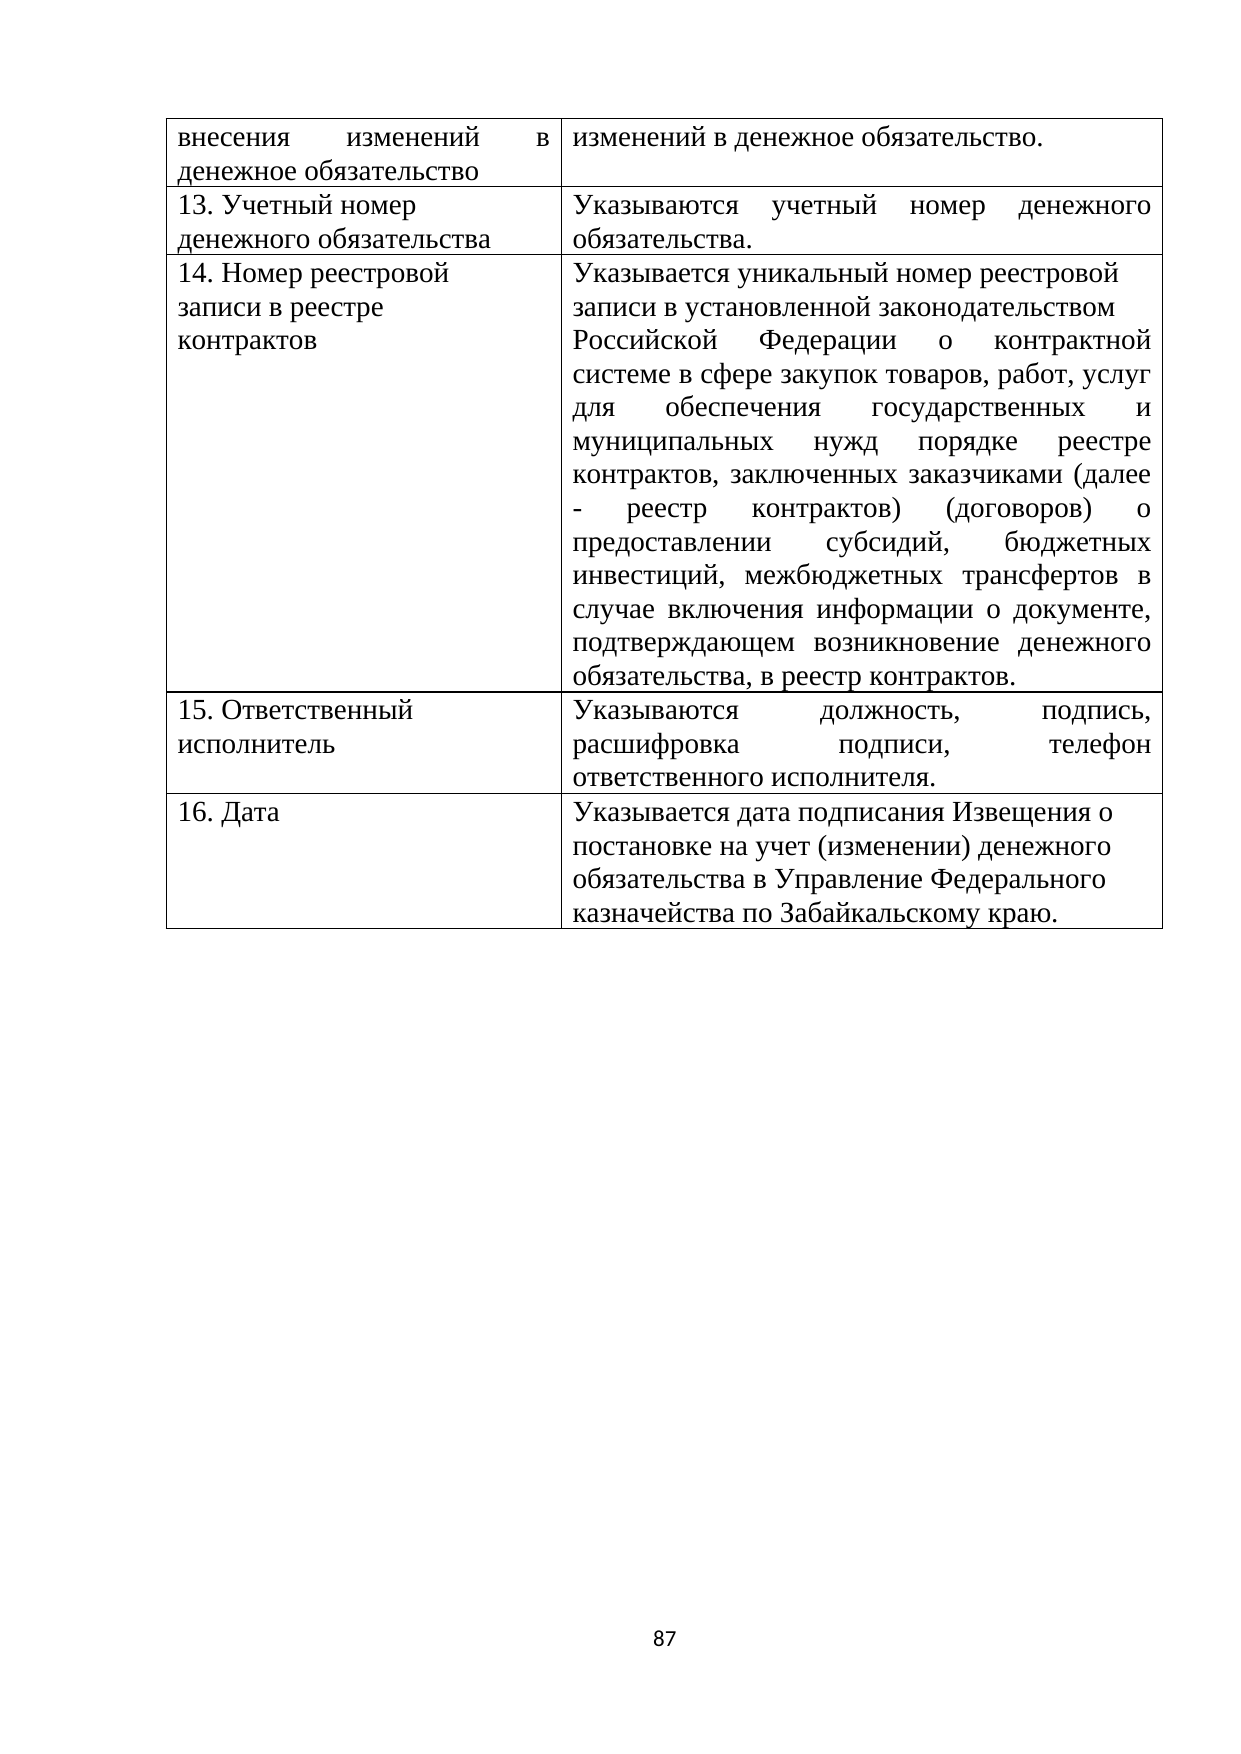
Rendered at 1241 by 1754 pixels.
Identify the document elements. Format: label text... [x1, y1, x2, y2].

table_cell Указываются должность, подпись, расшифровка подписи, телефон ответственного исполнителя. [562, 693, 1162, 793]
table_cell 15. Ответственный исполнитель [167, 693, 561, 793]
table_cell Указывается дата подписания Извещения о постановке на учет (изменении) денежного обязательства в Управление Федерального казначейства по Забайкальскому краю. [562, 794, 1162, 928]
table_cell 16. Дата [167, 794, 561, 928]
table_cell 14. Номер реестровой записи в реестре контрактов [167, 255, 561, 691]
table_cell Указываются учетный номер денежного обязательства. [562, 187, 1162, 254]
table_cell 13. Учетный номер денежного обязательства [167, 187, 561, 254]
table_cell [562, 119, 1162, 186]
table_cell Указывается уникальный номер реестровой записи в установленной законодательством Российской Федерации о контрактной системе в сфере закупок товаров, работ, услуг для обеспечения государственных и муниципальных нужд порядке реестре контрактов, заключенных заказчиками (далее - реестр контрактов) (договоров) о предоставлении субсидий, бюджетных инвестиций, межбюджетных трансфертов в случае включения информации о документе, подтверждающем возникновение денежного обязательства, в реестр контрактов. [562, 255, 1162, 691]
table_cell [167, 119, 561, 186]
